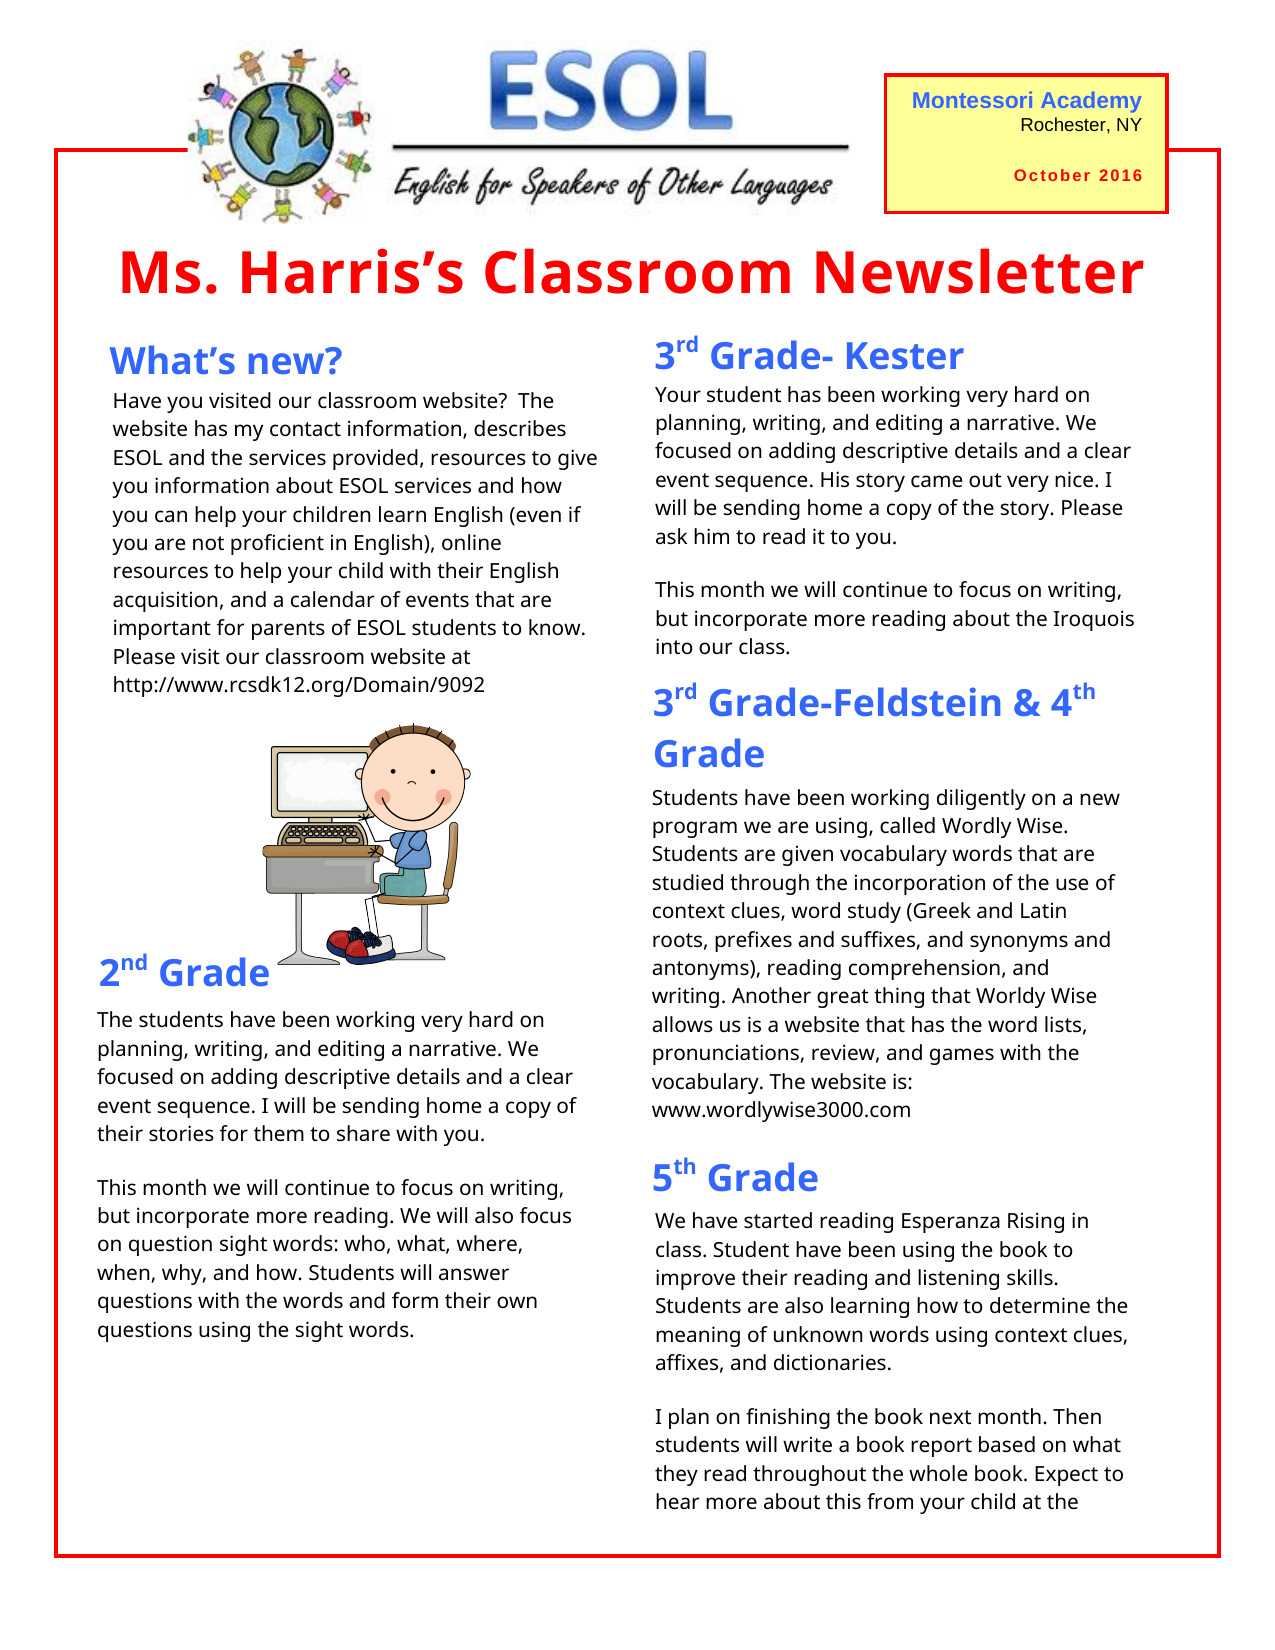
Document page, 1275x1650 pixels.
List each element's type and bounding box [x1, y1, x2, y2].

picture [262, 723, 471, 965]
picture [187, 40, 858, 224]
